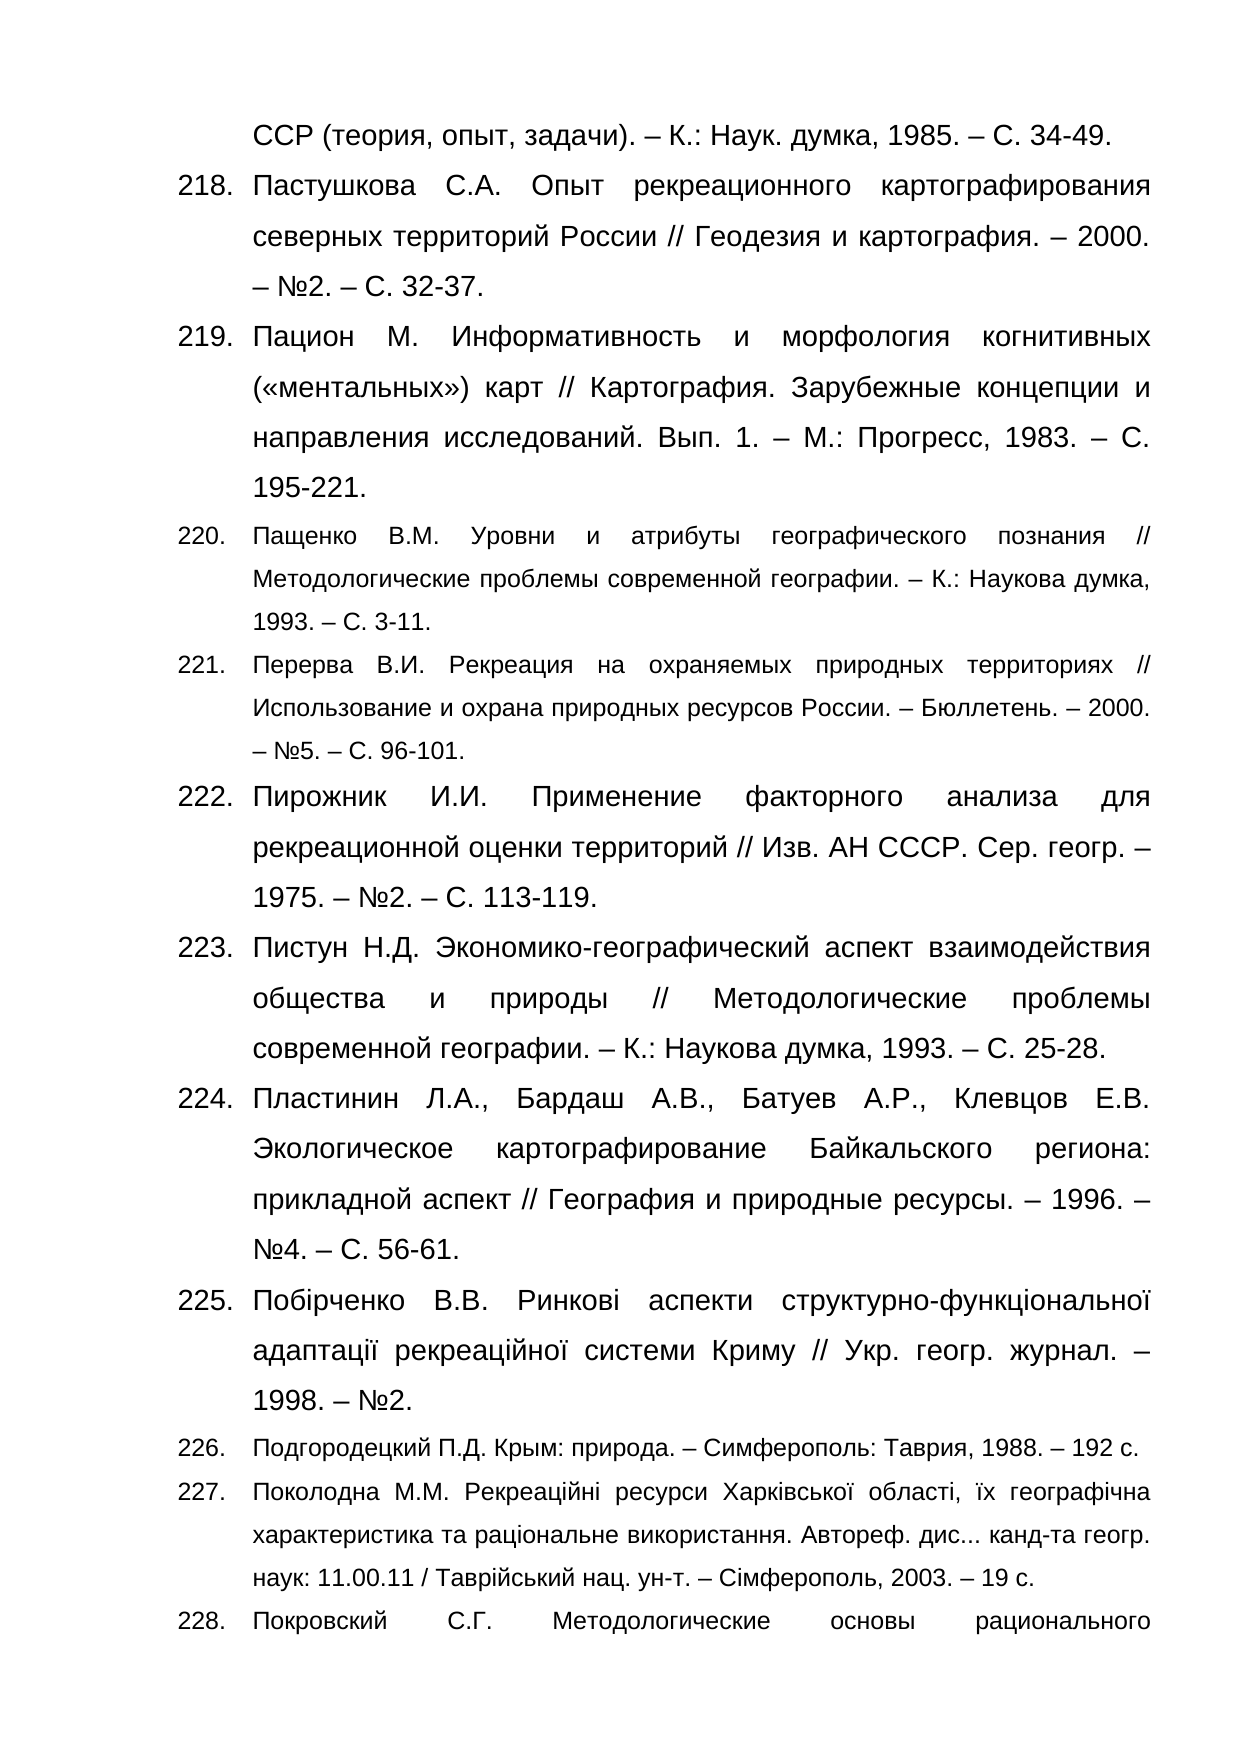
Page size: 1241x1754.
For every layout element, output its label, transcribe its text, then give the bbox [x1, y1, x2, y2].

list Пастушкова С.А. Опыт рекреационного картографирования северных территорий России // Геодезия и картография. – 2000. – №2. – С. 32-37. [177, 168, 1152, 303]
list Перерва В.И. Рекреация на охраняемых природных территориях // Использование и охрана природных ресурсов России. – Бюллетень. – 2000. – №5. – С. 96-101. [177, 650, 1152, 765]
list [177, 1606, 1152, 1635]
list Подгородецкий П.Д. Крым: природа. – Симферополь: Таврия, 1988. – 192 с. [177, 1433, 1152, 1462]
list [177, 118, 1152, 152]
list Поколодна М.М. Рекреаційні ресурси Харківської області, їх географічна характеристика та раціональне використання. Автореф. дис... канд-та геогр. наук: 11.00.11 / Таврійський нац. ун-т. – Сімферополь, 2003. – 19 с. [177, 1477, 1152, 1592]
list Пистун Н.Д. Экономико-географический аспект взаимодействия общества и природы // Методологические проблемы современной географии. – К.: Наукова думка, 1993. – С. 25-28. [177, 930, 1152, 1064]
list Пирожник И.И. Применение факторного анализа для рекреационной оценки территорий // Изв. АН СССР. Сер. геогр. – 1975. – №2. – С. 113-119. [177, 779, 1152, 913]
list Побірченко В.В. Ринкові аспекти структурно-функціональної адаптації рекреаційної системи Криму // Укр. геогр. журнал. – 1998. – №2. [177, 1282, 1152, 1417]
list Пащенко В.М. Уровни и атрибуты географического познания // Методологические проблемы современной географии. – К.: Наукова думка, 1993. – С. 3-11. [177, 521, 1152, 636]
list Пацион М. Информативность и морфология когнитивных («ментальных») карт // Картография. Зарубежные концепции и направления исследований. Вып. 1. – М.: Прогресс, 1983. – С. 195-221. [177, 319, 1152, 504]
list Пластинин Л.А., Бардаш А.В., Батуев А.Р., Клевцов Е.В. Экологическое картографирование Байкальского региона: прикладной аспект // География и природные ресурсы. – 1996. – №4. – С. 56-61. [177, 1081, 1152, 1266]
